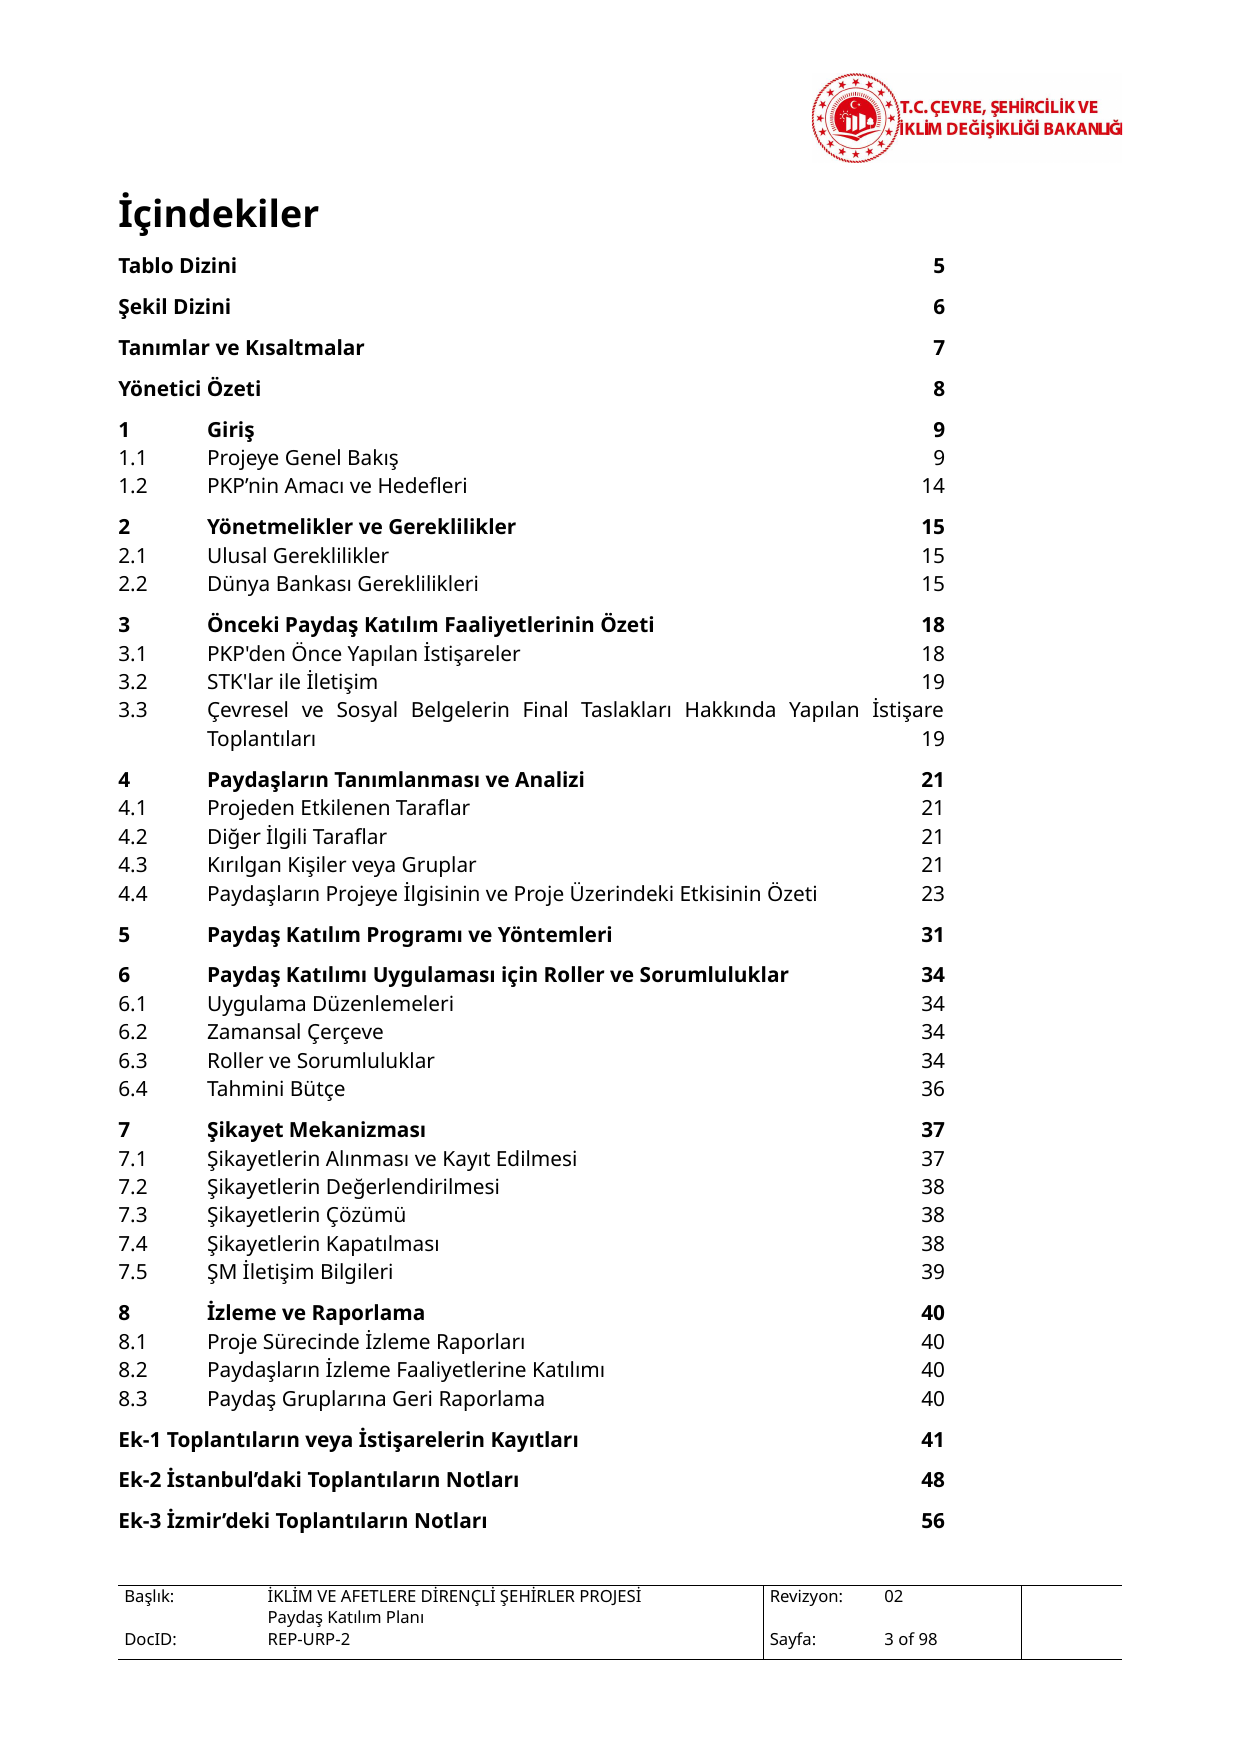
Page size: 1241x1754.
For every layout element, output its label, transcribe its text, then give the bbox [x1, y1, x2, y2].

text Tanımlar ve Kısaltmalar 7 [118, 333, 945, 361]
text 2.2 Dünya Bankası Gereklilikleri 15 [118, 569, 945, 598]
text 7.2 Şikayetlerin Değerlendirilmesi 38 [118, 1172, 945, 1201]
text Ek-3 İzmir’deki Toplantıların Notları 56 [118, 1507, 945, 1535]
text 4 Paydaşların Tanımlanması ve Analizi 21 [118, 765, 945, 793]
text 8.3 Paydaş Gruplarına Geri Raporlama 40 [118, 1384, 945, 1412]
text 4.4 Paydaşların Projeye İlgisinin ve Proje Üzerindeki Etkisinin Özeti 23 [118, 879, 945, 907]
text 1 Giriş 9 [118, 415, 945, 443]
text 7 Şikayet Mekanizması 37 [118, 1115, 945, 1144]
text 2 Yönetmelikler ve Gereklilikler 15 [118, 512, 945, 541]
text 3.3 Çevresel ve Sosyal Belgelerin Final Taslakları Hakkında Yapılan İstişare Toplantıları 19 [118, 696, 945, 752]
text 8 İzleme ve Raporlama 40 [118, 1298, 945, 1327]
text 7.4 Şikayetlerin Kapatılması 38 [118, 1229, 945, 1257]
text Şekil Dizini 6 [118, 292, 945, 320]
text 4.3 Kırılgan Kişiler veya Gruplar 21 [118, 850, 945, 879]
text 6.1 Uygulama Düzenlemeleri 34 [118, 989, 945, 1017]
text 6.4 Tahmini Bütçe 36 [118, 1074, 945, 1103]
text 2.1 Ulusal Gereklilikler 15 [118, 541, 945, 569]
text 7.1 Şikayetlerin Alınması ve Kayıt Edilmesi 37 [118, 1144, 945, 1172]
text 4.2 Diğer İlgili Taraflar 21 [118, 822, 945, 850]
text Tablo Dizini 5 [118, 251, 945, 279]
text 7.5 ŞM İletişim Bilgileri 39 [118, 1257, 945, 1286]
text 4.1 Projeden Etkilenen Taraflar 21 [118, 793, 945, 822]
text 3 Önceki Paydaş Katılım Faaliyetlerinin Özeti 18 [118, 610, 945, 639]
text 6.2 Zamansal Çerçeve 34 [118, 1017, 945, 1046]
text 3.2 STK'lar ile İletişim 19 [118, 667, 945, 696]
text 1.2 PKP’nin Amacı ve Hedefleri 14 [118, 472, 945, 500]
picture [811, 73, 1123, 163]
text 8.1 Proje Sürecinde İzleme Raporları 40 [118, 1327, 945, 1355]
text Ek-2 İstanbul’daki Toplantıların Notları 48 [118, 1466, 945, 1494]
text 1.1 Projeye Genel Bakış 9 [118, 443, 945, 472]
text Ek-1 Toplantıların veya İstişarelerin Kayıtları 41 [118, 1425, 945, 1453]
text 7.3 Şikayetlerin Çözümü 38 [118, 1201, 945, 1229]
text Yönetici Özeti 8 [118, 374, 945, 402]
text 8.2 Paydaşların İzleme Faaliyetlerine Katılımı 40 [118, 1355, 945, 1384]
text İçindekiler [118, 187, 945, 238]
text 6 Paydaş Katılımı Uygulaması için Roller ve Sorumluluklar 34 [118, 961, 945, 989]
text 5 Paydaş Katılım Programı ve Yöntemleri 31 [118, 920, 945, 948]
text 6.3 Roller ve Sorumluluklar 34 [118, 1046, 945, 1074]
text 3.1 PKP'den Önce Yapılan İstişareler 18 [118, 639, 945, 667]
